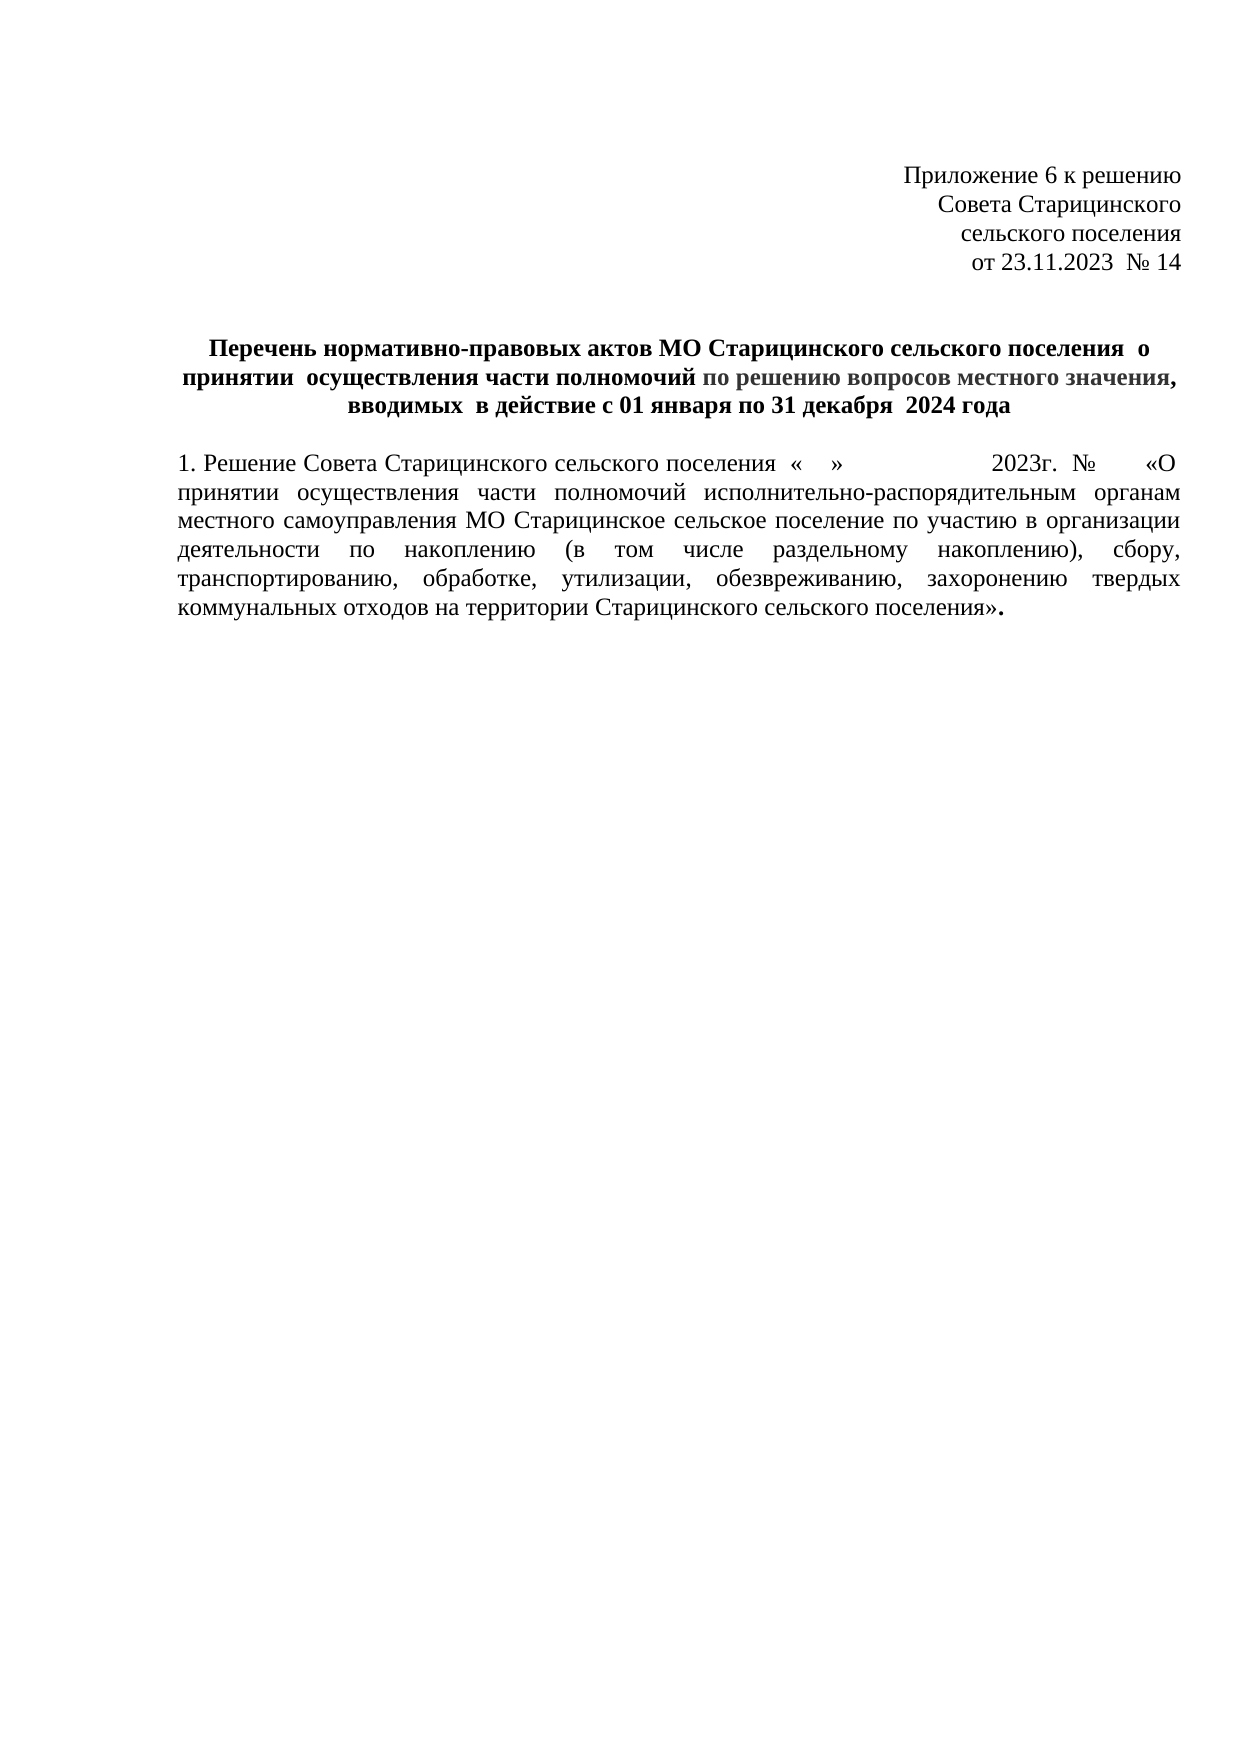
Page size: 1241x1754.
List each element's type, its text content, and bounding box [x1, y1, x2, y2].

text сельского поселения [177, 218, 1181, 247]
text Перечень нормативно-правовых актов МО Старицинского сельского поселения о принятии осуществления части полномочий по решению вопросов местного значения, вводимых в действие с 01 января по 31 декабря 2024 года [177, 333, 1181, 419]
text Совета Старицинского [177, 189, 1181, 218]
text от 23.11.2023 № 14 [177, 247, 1181, 276]
text Приложение 6 к решению [856, 161, 1181, 189]
text 1. Решение Совета Старицинского сельского поселения « » 2023г. № «О принятии осуществления части полномочий исполнительно-распорядительным органам местного самоуправления МО Старицинское сельское поселение по участию в организации деятельности по накоплению (в том числе раздельному накоплению), сбору, транспортированию, обработке, утилизации, обезвреживанию, захоронению твердых коммунальных отходов на территории Старицинского сельского поселения». [177, 448, 1181, 621]
